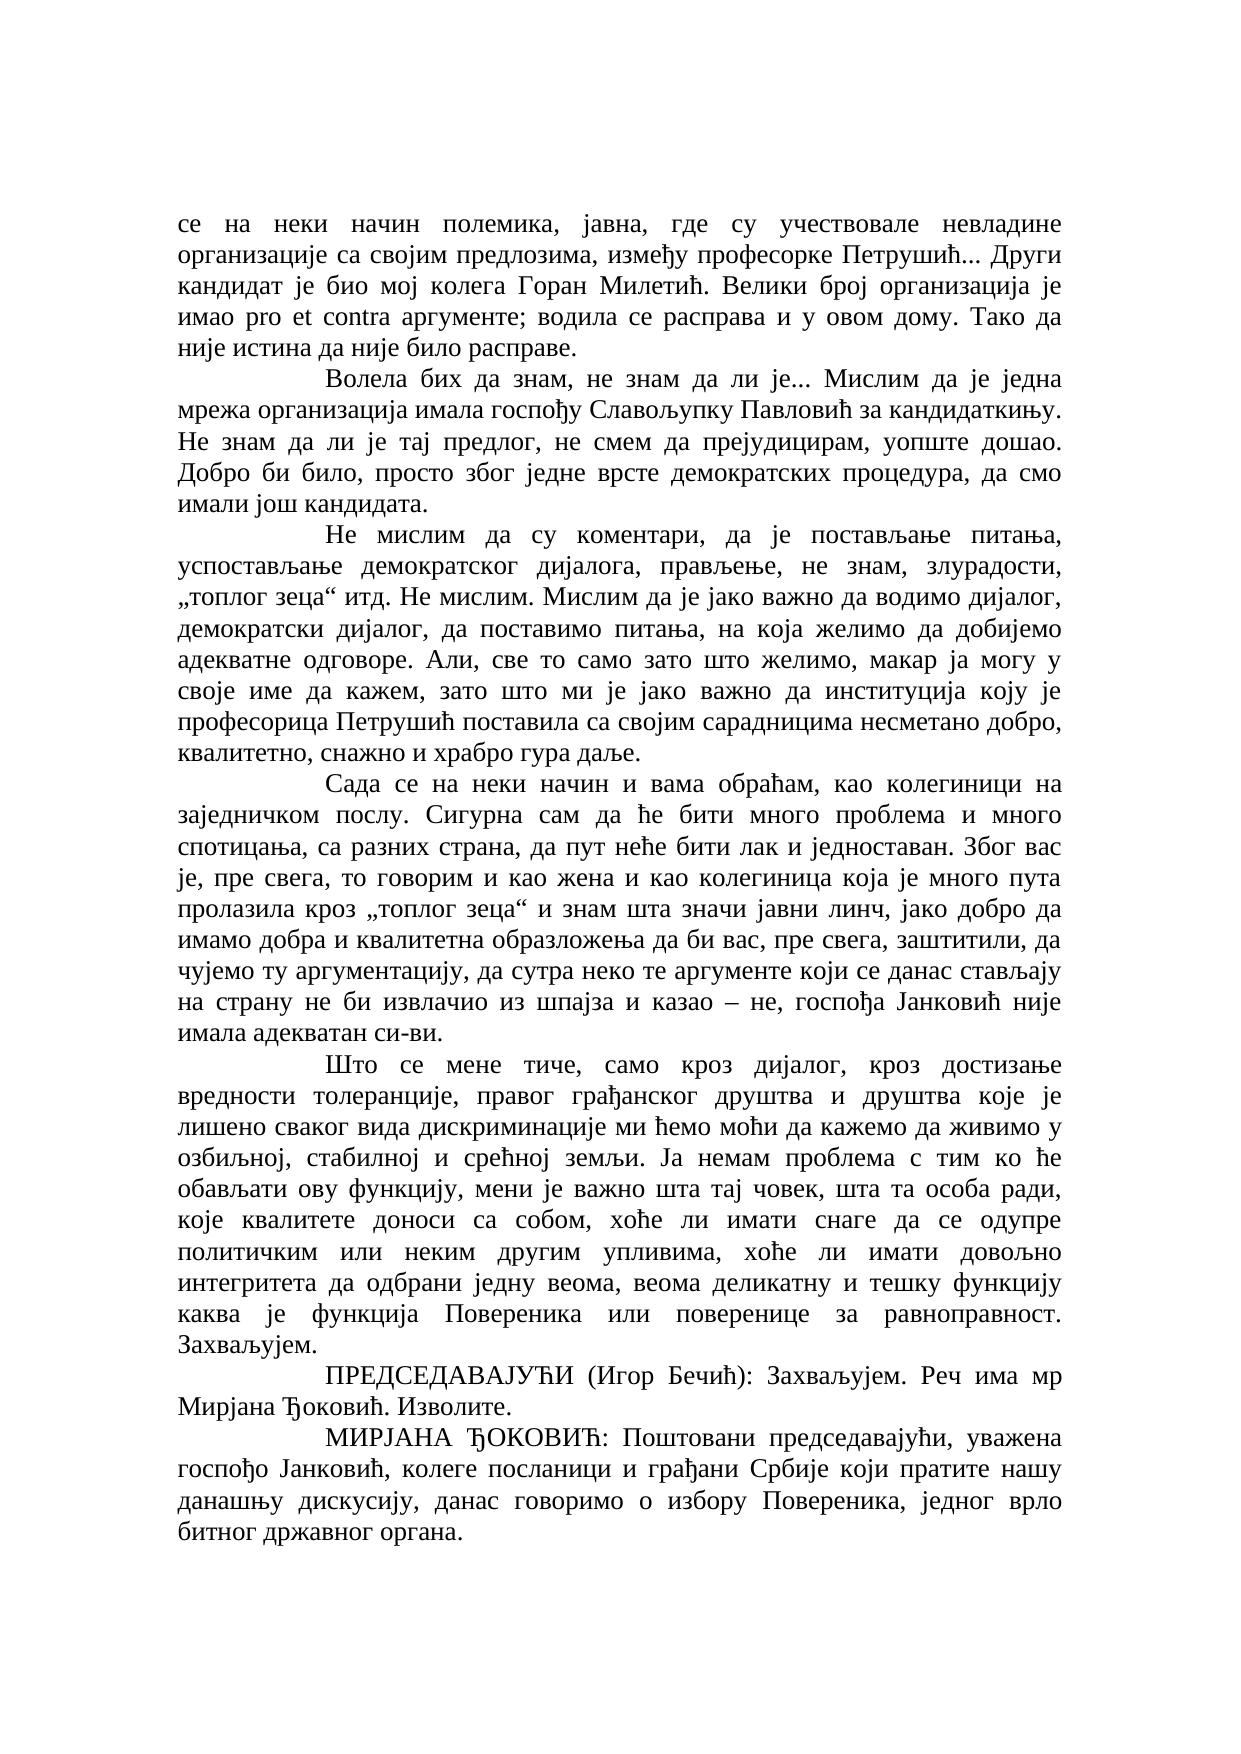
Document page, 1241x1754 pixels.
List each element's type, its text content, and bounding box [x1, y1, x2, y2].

text Волела бих да знам, не знам да ли је... Мислим да је једна мрежа организација имала госпођу Славољупку Павловић за кандидаткињу. Не знам да ли је тај предлог, не смем да прејудицирам, уопште дошао. Добро би било, просто због једне врсте демократских процедура, да смо имали још кандидата. [177, 362, 1063, 518]
text Сада се на неки начин и вама обраћам, као колегиници на заједничком послу. Сигурна сам да ће бити много проблема и много спотицања, са разних страна, да пут неће бити лак и једноставан. Због вас је, пре свега, то говорим и као жена и као колегиница која је много пута пролазила кроз „топлог зеца“ и знам шта значи јавни линч, јако добро да имамо добра и квалитетна образложења да би вас, пре свега, заштитили, да чујемо ту аргументацију, да сутра неко те аргументе који се данас стављају на страну не би извлачио из шпајза и казао – не, госпођа Јанковић није имала адекватан си-ви. [177, 767, 1063, 1048]
text ПРЕДСЕДАВАЈУЋИ (Игор Бечић): Захваљујем. Реч има мр Мирјана Ђоковић. Изволите. [177, 1359, 1063, 1421]
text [177, 207, 1063, 362]
text Не мислим да су коментари, да је постављање питања, успостављање демократског дијалога, прављење, не знам, злурадости, „топлог зеца“ итд. Не мислим. Мислим да је јако важно да водимо дијалог, демократски дијалог, да поставимо питања, на која желимо да добијемо адекватне одговоре. Али, све то само зато што желимо, макар ја могу у своје име да кажем, зато што ми је јако важно да институција коју је професорица Петрушић поставила са својим сарадницима несметано добро, квалитетно, снажно и храбро гура даље. [177, 518, 1063, 767]
text Што се мене тиче, само кроз дијалог, кроз достизање вредности толеранције, правог грађанског друштва и друштва које је лишено сваког вида дискриминације ми ћемо моћи да кажемо да живимо у озбиљној, стабилној и срећној земљи. Ја немам проблема с тим ко ће обављати ову функцију, мени је важно шта тај човек, шта та особа ради, које квалитете доноси са собом, хоће ли имати снаге да се одупре политичким или неким другим упливима, хоће ли имати довољно интегритета да одбрани једну веома, веома деликатну и тешку функцију каква је функција Повереника или поверенице за равноправност. Захваљујем. [177, 1048, 1063, 1359]
text МИРЈАНА ЂОКОВИЋ: Поштовани председавајући, уважена госпођо Јанковић, колеге посланици и грађани Србије који пратите нашу данашњу дискусију, данас говоримо о избору Повереника, једног врло битног државног органа. [177, 1421, 1063, 1546]
